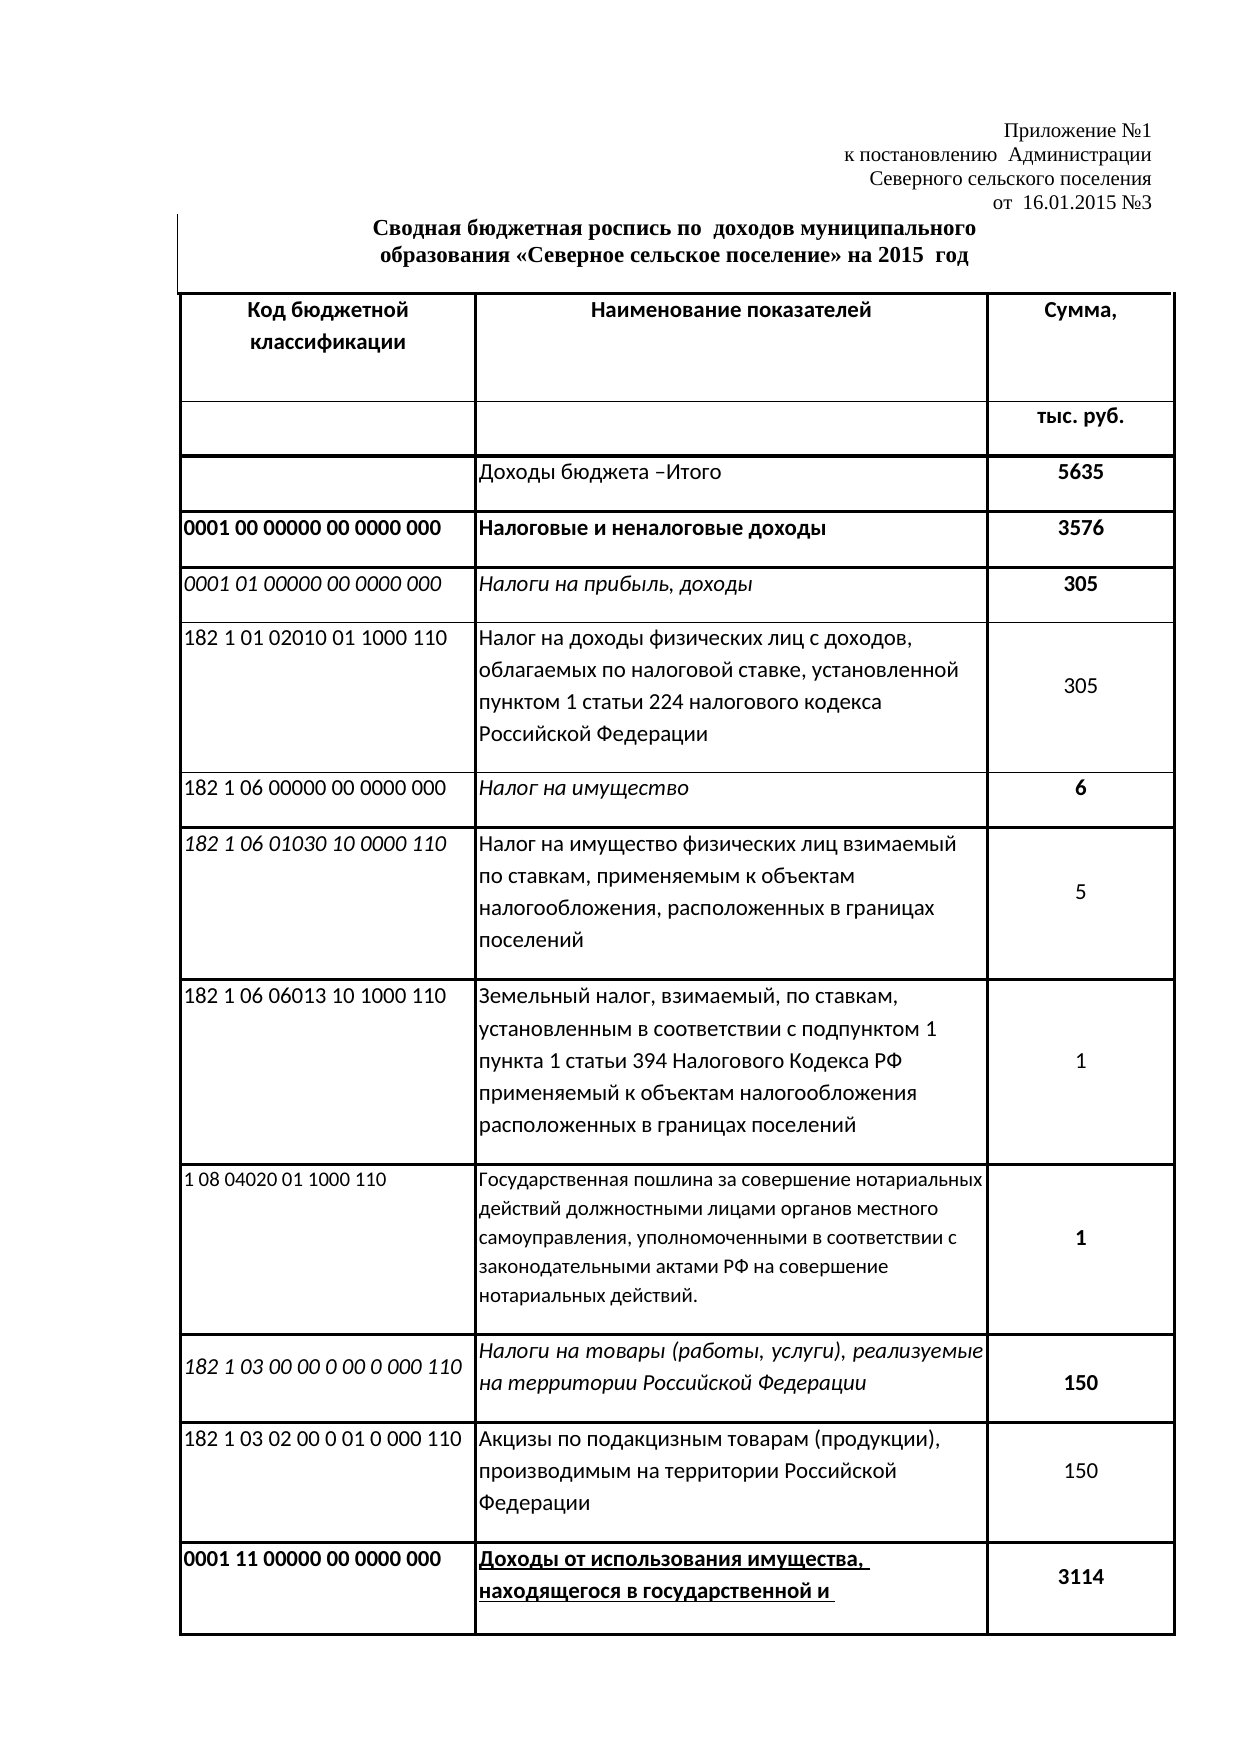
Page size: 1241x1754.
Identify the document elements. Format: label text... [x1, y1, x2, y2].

table_cell [182, 402, 474, 454]
table_cell [182, 458, 474, 510]
table_cell Сумма, [989, 292, 1173, 401]
table_cell тыс. руб. [989, 402, 1173, 454]
table_cell Налоги на товары (работы, услуги), реализуемые на территории Российской Федерации [477, 1336, 986, 1421]
table_cell Акцизы по подакцизным товарам (продукции), производимым на территории Российской Федерации [477, 1424, 986, 1541]
table_cell Государственная пошлина за совершение нотариальных действий должностными лицами органов местного самоуправления, уполномоченными в соответствии с законодательными актами РФ на совершение нотариальных действий. [477, 1166, 986, 1333]
table_cell 0001 01 00000 00 0000 000 [182, 569, 474, 622]
table_cell 6 [989, 773, 1173, 826]
table_cell 5 [989, 829, 1173, 978]
table_cell 1 08 04020 01 1000 110 [182, 1166, 474, 1333]
table_cell 305 [989, 569, 1173, 622]
table_cell 5635 [989, 458, 1173, 510]
table_cell 305 [989, 623, 1173, 772]
table_cell 182 1 06 00000 00 0000 000 [182, 773, 474, 826]
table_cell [182, 1544, 474, 1633]
table_cell 3576 [989, 513, 1173, 566]
table_cell Налоги на прибыль, доходы [477, 569, 986, 622]
table_cell Земельный налог, взимаемый, по ставкам, установленным в соответствии с подпунктом 1 пункта 1 статьи 394 Налогового Кодекса РФ применяемый к объектам налогообложения расположенных в границах поселений [477, 981, 986, 1163]
text Приложение №1 [177, 118, 1152, 142]
table_header Сводная бюджетная роспись по доходов муниципального образования «Северное сельское поселение» на 2015 год [178, 214, 1171, 292]
table_cell Код бюджетной классификации [182, 295, 474, 401]
table_cell Наименование показателей [477, 295, 986, 401]
table_cell 182 1 03 02 00 0 01 0 000 110 [182, 1424, 474, 1541]
table_cell 1 [989, 981, 1173, 1163]
table_cell 182 1 03 00 00 0 00 0 000 110 [182, 1336, 474, 1421]
table_cell Налог на имущество физических лиц взимаемый по ставкам, применяемым к объектам налогообложения, расположенных в границах поселений [477, 829, 986, 978]
table_cell 3114 [989, 1544, 1173, 1633]
table_cell 150 [989, 1424, 1173, 1541]
table_cell [477, 402, 986, 454]
table_cell 150 [989, 1336, 1173, 1421]
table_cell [477, 1544, 986, 1633]
table_cell Налоговые и неналоговые доходы [477, 513, 986, 566]
table_cell 0001 00 00000 00 0000 000 [182, 513, 474, 566]
table_cell Доходы бюджета –Итого [477, 458, 986, 510]
table_cell 182 1 06 01030 10 0000 110 [182, 829, 474, 978]
text Северного сельского поселения [177, 166, 1152, 190]
table_cell 1 [989, 1166, 1173, 1333]
table_cell 182 1 06 06013 10 1000 110 [182, 981, 474, 1163]
table_cell 182 1 01 02010 01 1000 110 [182, 623, 474, 772]
table_cell Налог на имущество [477, 773, 986, 826]
text к постановлению Администрации [177, 142, 1152, 166]
table_cell Налог на доходы физических лиц с доходов, облагаемых по налоговой ставке, установленной пунктом 1 статьи 224 налогового кодекса Российской Федерации [477, 623, 986, 772]
text от 16.01.2015 №3 [177, 190, 1152, 214]
